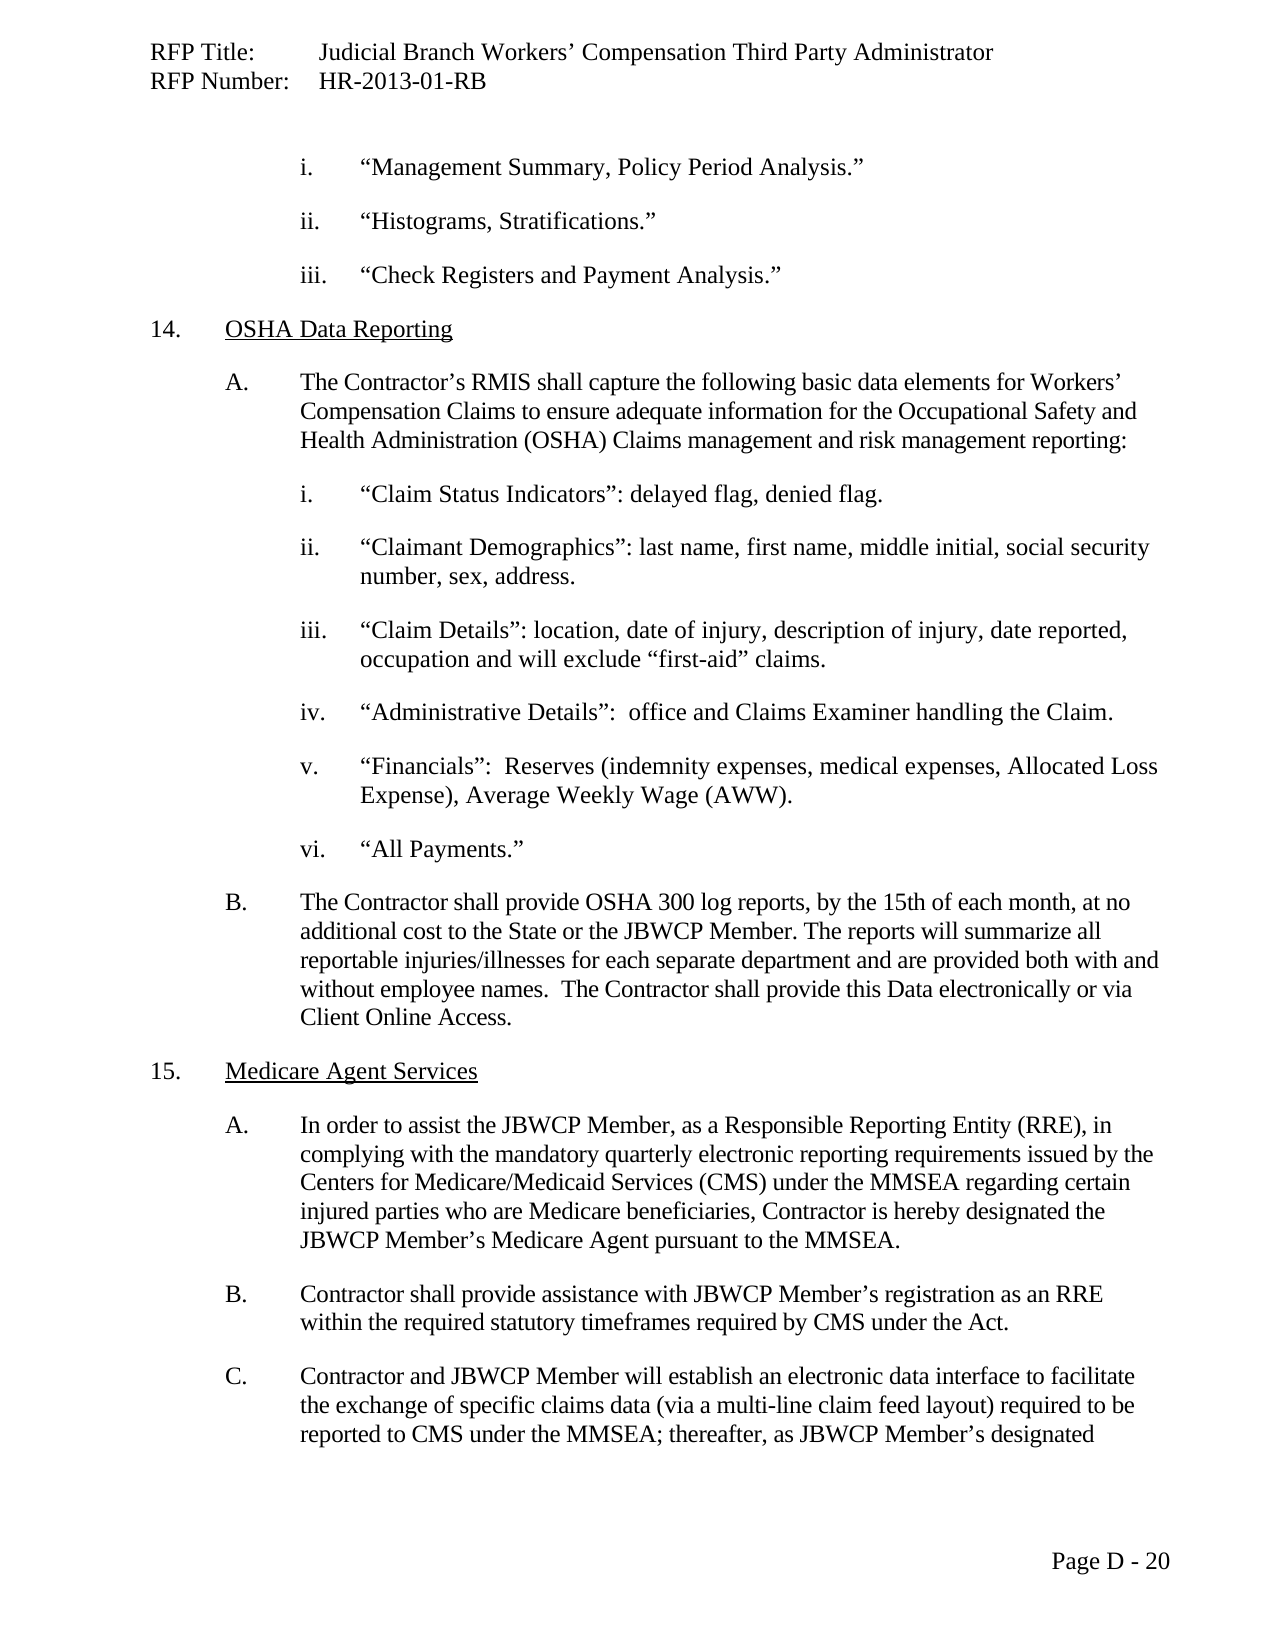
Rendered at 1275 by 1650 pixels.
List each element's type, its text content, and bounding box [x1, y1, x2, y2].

text The Contractor’s RMIS shall capture the following basic data elements for Workers’ Compensation Claims to ensure adequate information for the Occupational Safety and Health Administration (OSHA) Claims management and risk management reporting: [225, 367, 1170, 454]
text “All Payments.” [300, 834, 1170, 862]
text “Administrative Details”: office and Claims Examiner handling the Claim. [300, 697, 1170, 726]
text “Claimant Demographics”: last name, first name, middle initial, social security number, sex, address. [300, 532, 1170, 590]
text “Claim Details”: location, date of injury, description of injury, date reported, occupation and will exclude “first-aid” claims. [300, 615, 1170, 672]
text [225, 1361, 1170, 1447]
text In order to assist the JBWCP Member, as a Responsible Reporting Entity (RRE), in complying with the mandatory quarterly electronic reporting requirements issued by the Centers for Medicare/Medicaid Services (CMS) under the MMSEA regarding certain injured parties who are Medicare beneficiaries, Contractor is hereby designated the JBWCP Member’s Medicare Agent pursuant to the MMSEA. [225, 1110, 1170, 1254]
text Contractor shall provide assistance with JBWCP Member’s registration as an RRE within the required statutory timeframes required by CMS under the Act. [225, 1279, 1170, 1336]
text “Check Registers and Payment Analysis.” [300, 260, 1170, 289]
text “Management Summary, Policy Period Analysis.” [300, 152, 1170, 181]
text The Contractor shall provide OSHA 300 log reports, by the 15th of each month, at no additional cost to the State or the JBWCP Member. The reports will summarize all reportable injuries/illnesses for each separate department and are provided both with and without employee names. The Contractor shall provide this Data electronically or via Client Online Access. [225, 887, 1170, 1031]
text OSHA Data Reporting [150, 314, 1170, 342]
text Medicare Agent Services [150, 1056, 1170, 1085]
text “Financials”: Reserves (indemnity expenses, medical expenses, Allocated Loss Expense), Average Weekly Wage (AWW). [300, 751, 1170, 809]
text “Histograms, Stratifications.” [300, 206, 1170, 235]
text “Claim Status Indicators”: delayed flag, denied flag. [300, 479, 1170, 507]
